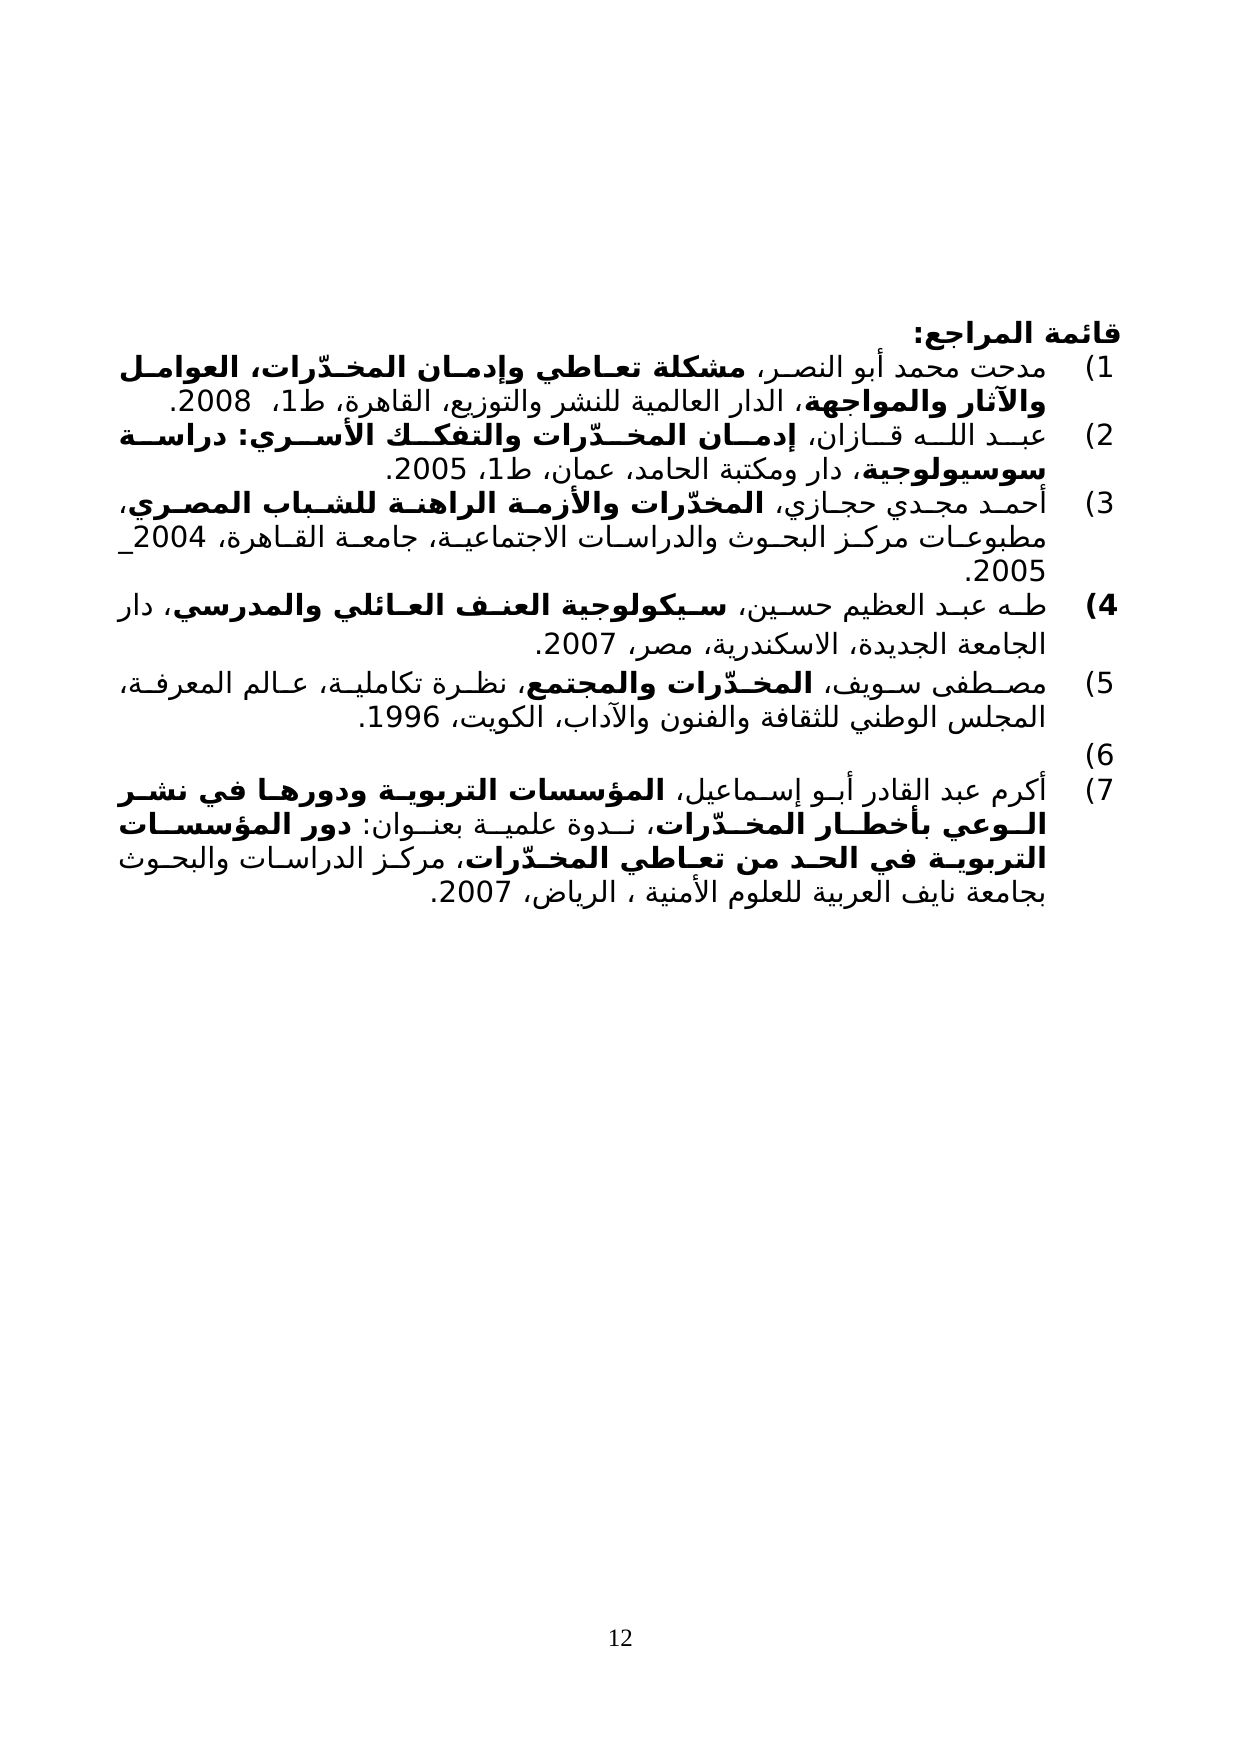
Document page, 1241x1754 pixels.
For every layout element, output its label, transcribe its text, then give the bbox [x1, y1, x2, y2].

list مصطفى سويف، المخدّرات والمجتمع، نظرة تكاملية، عالم المعرفة، المجلس الوطني للثقافة والفنون والآداب، الكويت، 1996. [118, 666, 1084, 734]
text قائمة المراجع: [118, 317, 1122, 351]
list طه عبد العظيم حسين، سيكولوجية العنف العائلي والمدرسي، دار الجامعة الجديدة، الاسكندرية، مصر، 2007. [118, 588, 1084, 661]
list أحمد مجدي حجازي، المخدّرات والأزمة الراهنة للشباب المصري، مطبوعات مركز البحوث والدراسات الاجتماعية، جامعة القاهرة، 2004_2005. [118, 486, 1084, 588]
list مدحت محمد أبو النصر، مشكلة تعاطي وإدمان المخدّرات، العوامل والآثار والمواجهة، الدار العالمية للنشر والتوزيع، القاهرة، ط1، 2008. [118, 351, 1084, 418]
list أكرم عبد القادر أبو إسماعيل، المؤسسات التربوية ودورها في نشر الوعي بأخطار المخدّرات، ندوة علمية بعنوان: دور المؤسسات التربوية في الحد من تعاطي المخدّرات، مركز الدراسات والبحوث بجامعة نايف العربية للعلوم الأمنية ، الرياض، 2007. [118, 774, 1084, 909]
list عبد الله قازان، إدمان المخدّرات والتفكك الأسري: دراسة سوسيولوجية، دار ومكتبة الحامد، عمان، ط1، 2005. [118, 418, 1084, 486]
